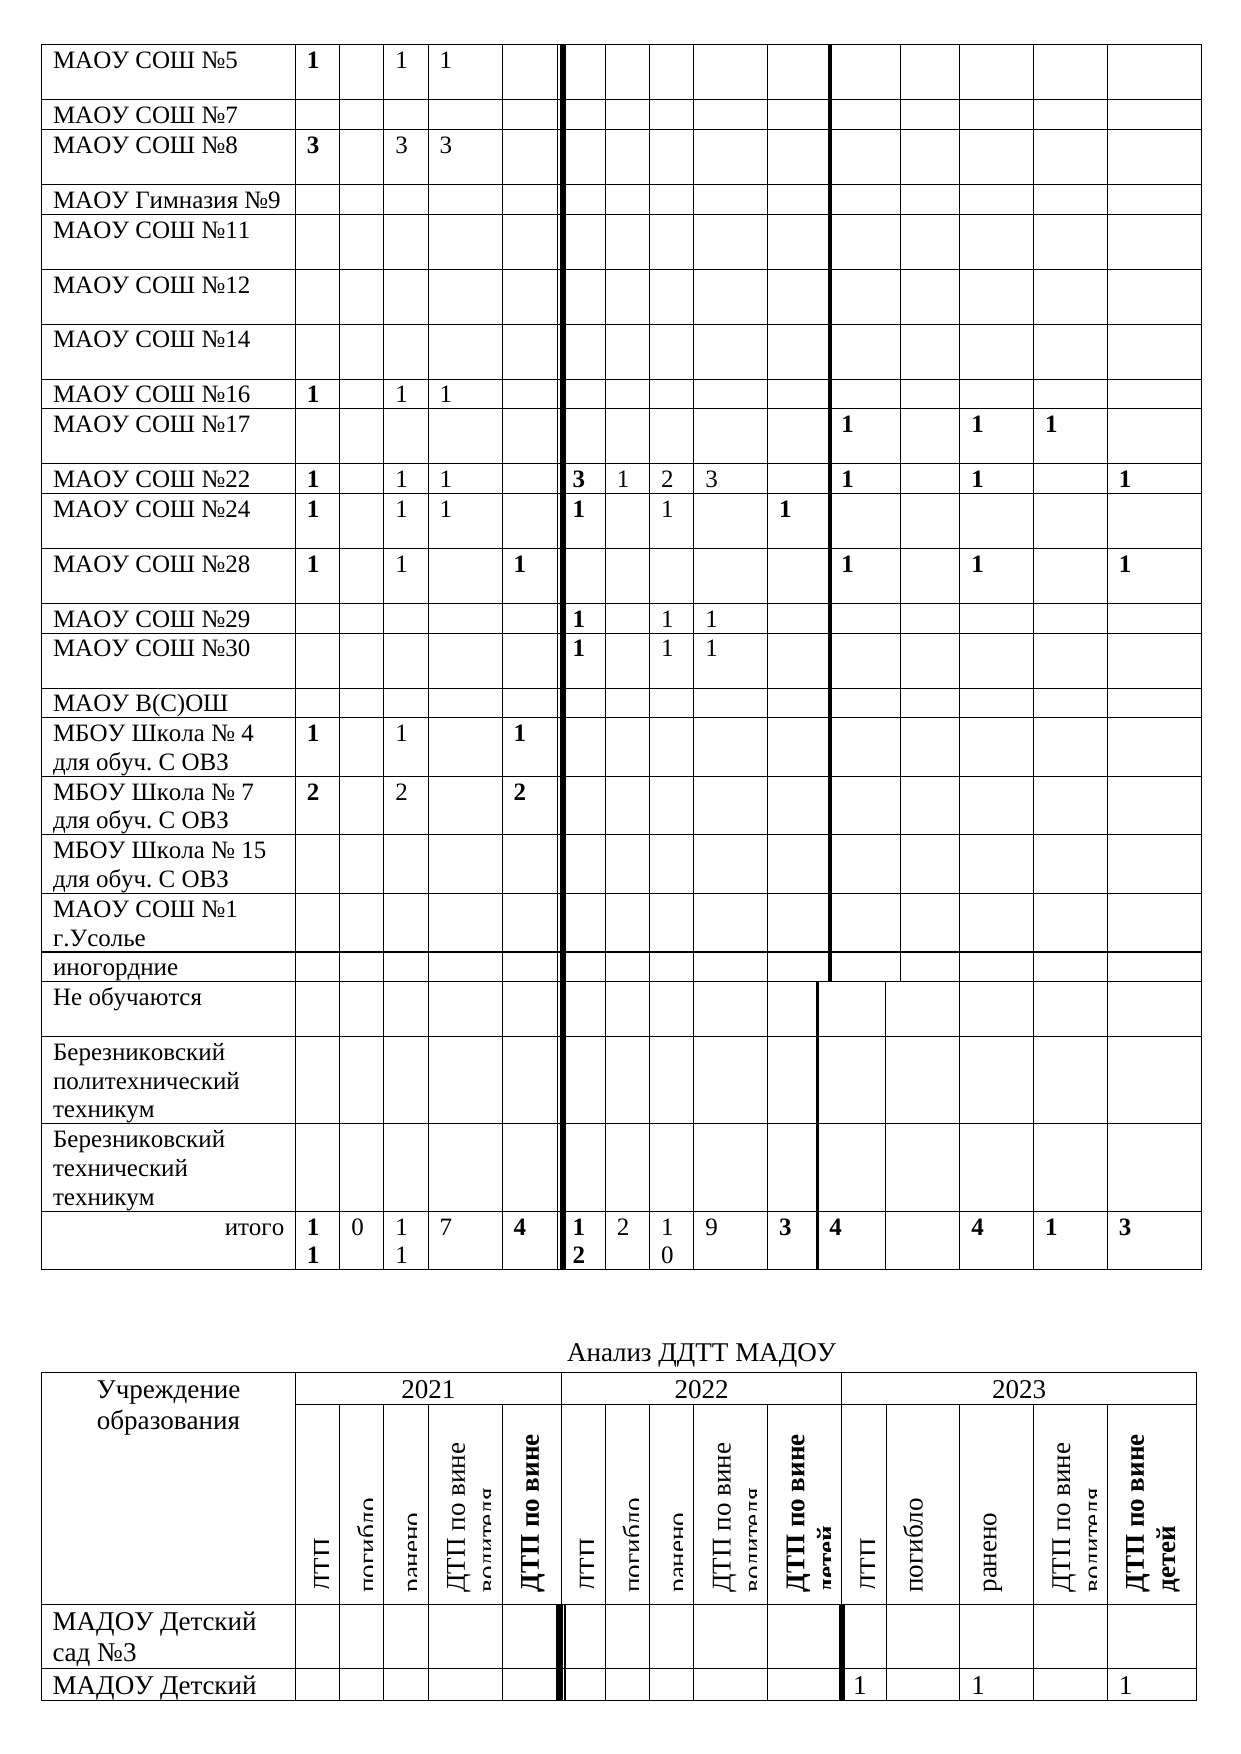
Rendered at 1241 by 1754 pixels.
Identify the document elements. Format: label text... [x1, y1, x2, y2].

table_cell [566, 689, 605, 717]
table_cell Березниковский технический техникум [42, 1124, 295, 1211]
table_cell 1 [1108, 549, 1201, 603]
table_cell [384, 689, 428, 717]
table_cell [694, 270, 767, 323]
table_cell 10 [650, 1212, 693, 1269]
table_cell 1 [503, 549, 557, 603]
table_cell [566, 325, 605, 378]
table_cell [832, 45, 900, 99]
table_cell 1 [384, 494, 428, 548]
table_cell [887, 1605, 959, 1668]
table_cell МАОУ СОШ №5 [42, 45, 295, 99]
table_cell [606, 1669, 649, 1700]
table_cell [606, 100, 649, 129]
table_cell [768, 953, 828, 981]
table_cell [503, 464, 557, 493]
table_cell [694, 777, 767, 834]
table_cell [384, 1124, 428, 1211]
table_cell [1034, 270, 1107, 323]
table_cell 2 [296, 777, 339, 834]
table_cell [606, 835, 649, 893]
table_cell [606, 982, 649, 1036]
table_cell [832, 604, 900, 632]
table_cell [960, 325, 1033, 378]
table_cell [340, 1124, 383, 1211]
table_cell [1034, 549, 1107, 603]
table_cell [340, 718, 383, 776]
table_cell [503, 494, 557, 548]
table_cell [1108, 894, 1201, 951]
table_cell [960, 777, 1033, 834]
table_cell [384, 100, 428, 129]
table_cell [901, 325, 959, 378]
table_cell 1 [845, 1669, 886, 1700]
table_cell [1034, 215, 1107, 269]
table_cell [384, 835, 428, 893]
table_cell 2 [503, 777, 557, 834]
table_cell [503, 604, 557, 632]
table_cell [1034, 185, 1107, 214]
table_cell [832, 953, 900, 981]
table_cell 3 [694, 464, 767, 493]
table_cell [340, 777, 383, 834]
table_cell 0 [340, 1212, 383, 1269]
table_header 2021 [296, 1373, 561, 1404]
table_cell 3 [384, 130, 428, 184]
table_cell 1 [650, 604, 693, 632]
table_cell [503, 270, 557, 323]
table_cell МАОУ СОШ №17 [42, 409, 295, 463]
table_cell [1034, 1605, 1107, 1668]
table_cell [901, 215, 959, 269]
table_cell [429, 215, 502, 269]
table_cell [694, 1124, 767, 1211]
table_cell [296, 953, 339, 981]
table_cell [832, 634, 900, 687]
table_cell [503, 130, 557, 184]
table_cell [606, 185, 649, 214]
table_cell [832, 689, 900, 717]
table_cell 2 [606, 1212, 649, 1269]
table_cell МАОУ СОШ №16 [42, 380, 295, 408]
table_cell [1034, 45, 1107, 99]
table_cell [296, 100, 339, 129]
table_cell ДТП по вине водителя [1034, 1405, 1107, 1604]
table_cell [960, 494, 1033, 548]
table_cell [1108, 494, 1201, 548]
table_cell [768, 718, 828, 776]
table_header Учреждение образования [42, 1373, 295, 1604]
table_cell [429, 1037, 502, 1123]
table_cell [960, 380, 1033, 408]
table_cell [694, 130, 767, 184]
table_cell [340, 634, 383, 687]
table_cell [901, 409, 959, 463]
table_cell [384, 325, 428, 378]
table_cell [566, 100, 605, 129]
table_cell [384, 270, 428, 323]
table_cell [566, 1037, 605, 1123]
table_cell 1 [832, 464, 900, 493]
table_cell [566, 953, 605, 981]
table_cell МАОУ СОШ №30 [42, 634, 295, 687]
table_cell [1034, 380, 1107, 408]
table_cell [832, 325, 900, 378]
table_cell [296, 1605, 339, 1668]
table_cell [1108, 45, 1201, 99]
table_cell [960, 894, 1033, 951]
table_cell [901, 604, 959, 632]
table_cell МБОУ Школа № 4 для обуч. С ОВЗ [42, 718, 295, 776]
table_header 2022 [562, 1373, 841, 1404]
table_cell [650, 1669, 693, 1700]
table_cell 2 [384, 777, 428, 834]
table_cell [832, 100, 900, 129]
table_cell [694, 549, 767, 603]
table_cell 1 [384, 549, 428, 603]
table_cell [606, 634, 649, 687]
table_cell [768, 100, 828, 129]
table_cell [340, 100, 383, 129]
table_cell [1108, 718, 1201, 776]
table_cell [503, 100, 557, 129]
table_cell [606, 270, 649, 323]
table_cell [1034, 325, 1107, 378]
table_cell [650, 982, 693, 1036]
table_cell МАОУ СОШ №22 [42, 464, 295, 493]
table_cell [768, 982, 816, 1036]
table_cell итого [42, 1212, 295, 1269]
table_cell ранено [650, 1405, 693, 1604]
table_cell [1034, 1669, 1107, 1700]
table_cell [768, 835, 828, 893]
table_cell [503, 1124, 557, 1211]
table_cell Березниковский политехнический техникум [42, 1037, 295, 1123]
table_cell [606, 1037, 649, 1123]
table_cell 1 [566, 494, 605, 548]
table_cell [296, 215, 339, 269]
table_cell [429, 325, 502, 378]
table_cell [694, 380, 767, 408]
table_cell [429, 894, 502, 951]
table_cell [901, 718, 959, 776]
table_cell [340, 45, 383, 99]
table_cell [768, 325, 828, 378]
table_cell МАОУ В(С)ОШ [42, 689, 295, 717]
table_cell [503, 982, 557, 1036]
table_cell [429, 409, 502, 463]
table_cell [1108, 1037, 1201, 1123]
table_cell 3 [566, 464, 605, 493]
table_cell [832, 380, 900, 408]
table_cell [694, 1605, 767, 1668]
table_cell [901, 634, 959, 687]
table_cell [340, 325, 383, 378]
table_cell МБОУ Школа № 7 для обуч. С ОВЗ [42, 777, 295, 834]
table_cell [1108, 1124, 1201, 1211]
table_cell [503, 45, 557, 99]
table_cell [768, 130, 828, 184]
table_cell [429, 1605, 502, 1668]
table_cell [384, 982, 428, 1036]
table_cell [503, 325, 557, 378]
table_cell 1 [384, 45, 428, 99]
table_cell [819, 1037, 885, 1123]
table_cell [566, 45, 605, 99]
table_cell [1108, 634, 1201, 687]
table_cell 1 [503, 718, 557, 776]
table_cell [429, 634, 502, 687]
table_cell [650, 777, 693, 834]
table_cell [384, 953, 428, 981]
table_cell 1 [429, 494, 502, 548]
table_cell [296, 894, 339, 951]
table_cell [694, 494, 767, 548]
table_cell [606, 604, 649, 632]
table_cell [768, 1669, 839, 1700]
table_cell [340, 982, 383, 1036]
table_cell [566, 777, 605, 834]
table_cell [768, 604, 828, 632]
table_cell [503, 689, 557, 717]
table_cell [1108, 325, 1201, 378]
table_cell [1034, 777, 1107, 834]
table_cell МАОУ СОШ №12 [42, 270, 295, 323]
table_cell [768, 634, 828, 687]
table_cell [901, 270, 959, 323]
table_cell [384, 1605, 428, 1668]
table_cell [503, 185, 557, 214]
table_cell [503, 409, 557, 463]
table_cell [650, 325, 693, 378]
table_cell [694, 100, 767, 129]
table_cell [606, 689, 649, 717]
table_cell [296, 689, 339, 717]
table_cell [340, 953, 383, 981]
table_cell 4 [819, 1212, 885, 1269]
table_cell [606, 380, 649, 408]
table_cell [340, 1669, 383, 1700]
table_cell [566, 1124, 605, 1211]
table_cell [901, 689, 959, 717]
table_cell 3 [429, 130, 502, 184]
table_cell [650, 380, 693, 408]
table_cell [832, 777, 900, 834]
table_cell [296, 634, 339, 687]
table_cell [901, 835, 959, 893]
table_cell [429, 982, 502, 1036]
text Анализ ДДТТ МАДОУ [177, 1336, 1152, 1367]
table_cell [1034, 894, 1107, 951]
table_cell [566, 380, 605, 408]
table_cell [650, 953, 693, 981]
table_cell [901, 100, 959, 129]
table_cell 1 [429, 380, 502, 408]
table_cell [429, 718, 502, 776]
table_cell [340, 270, 383, 323]
table_cell МАОУ СОШ №29 [42, 604, 295, 632]
table_cell погибло [887, 1405, 959, 1604]
table_cell [340, 549, 383, 603]
table_cell [384, 634, 428, 687]
table_cell 1 [1034, 1212, 1107, 1269]
table_cell МАОУ СОШ №14 [42, 325, 295, 378]
table_cell [901, 464, 959, 493]
table_cell 12 [566, 1212, 605, 1269]
table_cell 1 [384, 464, 428, 493]
table_cell [296, 325, 339, 378]
table_cell МАОУ СОШ №1 г.Усолье [42, 894, 295, 951]
table_cell 3 [296, 130, 339, 184]
table_cell 1 [768, 494, 828, 548]
table_cell [606, 1605, 649, 1668]
table_cell [1108, 270, 1201, 323]
table_cell 1 [296, 45, 339, 99]
table_cell 1 [566, 634, 605, 687]
table_cell [886, 1124, 959, 1211]
table_cell [566, 894, 605, 951]
table_cell [650, 1605, 693, 1668]
table_cell 11 [384, 1212, 428, 1269]
table_cell [503, 380, 557, 408]
table_cell [296, 1124, 339, 1211]
table_cell [340, 464, 383, 493]
table_cell 7 [429, 1212, 502, 1269]
table_cell [901, 777, 959, 834]
table_cell [340, 835, 383, 893]
table_cell 1 [1034, 409, 1107, 463]
table_cell [340, 130, 383, 184]
table_cell [503, 835, 557, 893]
table_cell 1 [296, 464, 339, 493]
table_cell [768, 270, 828, 323]
table_cell 1 [832, 549, 900, 603]
table_cell [960, 1037, 1033, 1123]
table_cell [1108, 130, 1201, 184]
table_cell [768, 185, 828, 214]
table_cell [340, 689, 383, 717]
table_cell [845, 1605, 886, 1668]
table_cell [340, 380, 383, 408]
table_cell [566, 215, 605, 269]
table_cell 1 [296, 549, 339, 603]
table_cell ДТП [562, 1405, 605, 1604]
table_cell [566, 1605, 605, 1668]
table_cell МАОУ СОШ №11 [42, 215, 295, 269]
table_cell 1 [296, 380, 339, 408]
table_cell 1 [650, 494, 693, 548]
table_cell [503, 215, 557, 269]
table_cell [1034, 494, 1107, 548]
table_cell [650, 409, 693, 463]
table_cell [901, 494, 959, 548]
table_cell 4 [503, 1212, 557, 1269]
table_cell 1 [1108, 1669, 1196, 1700]
table_cell [768, 1124, 816, 1211]
table_cell [650, 130, 693, 184]
table_cell [768, 1605, 839, 1668]
table_cell [1034, 604, 1107, 632]
table_cell [606, 1124, 649, 1211]
table_cell [832, 835, 900, 893]
table_cell [1034, 1124, 1107, 1211]
table_cell [296, 1669, 339, 1700]
table_cell [960, 1124, 1033, 1211]
table_cell [1108, 1605, 1196, 1668]
table_cell МАОУ СОШ №24 [42, 494, 295, 548]
table_cell 1 [566, 604, 605, 632]
table_cell 1 [429, 464, 502, 493]
table_cell [832, 130, 900, 184]
table_cell ДТП [842, 1405, 886, 1604]
table_cell [694, 982, 767, 1036]
table_cell [384, 1669, 428, 1700]
table_cell [650, 185, 693, 214]
table_cell [503, 634, 557, 687]
table_cell [650, 45, 693, 99]
table_cell ДТП по вине детей [1108, 1405, 1196, 1604]
table_cell 11 [296, 1212, 339, 1269]
table_cell [1108, 185, 1201, 214]
table_cell погибло [606, 1405, 649, 1604]
table_cell [694, 894, 767, 951]
table_cell [429, 185, 502, 214]
table_cell [694, 1037, 767, 1123]
table_cell [650, 1037, 693, 1123]
table_cell [429, 777, 502, 834]
table_cell [566, 409, 605, 463]
table_cell [566, 185, 605, 214]
table_cell [901, 380, 959, 408]
table_cell [960, 185, 1033, 214]
table_cell [296, 835, 339, 893]
table_cell [606, 215, 649, 269]
table_cell [768, 45, 828, 99]
table_cell [606, 494, 649, 548]
table_cell МАОУ СОШ №28 [42, 549, 295, 603]
table_cell [650, 215, 693, 269]
table_cell погибло [340, 1405, 383, 1604]
table_cell [960, 215, 1033, 269]
table_cell [1034, 130, 1107, 184]
table_cell 1 [694, 634, 767, 687]
table_cell [960, 1605, 1033, 1668]
table_cell [340, 494, 383, 548]
table_cell [1108, 215, 1201, 269]
table_cell иногордние [42, 953, 295, 981]
table_cell [503, 1669, 556, 1700]
table_cell [429, 953, 502, 981]
table_cell [960, 270, 1033, 323]
table_cell [650, 1124, 693, 1211]
table_cell [384, 894, 428, 951]
table_cell 1 [960, 409, 1033, 463]
table_cell [901, 130, 959, 184]
table_cell [901, 549, 959, 603]
table_cell [832, 215, 900, 269]
table_cell [960, 634, 1033, 687]
table_cell [960, 982, 1033, 1036]
table_cell 1 [694, 604, 767, 632]
table_cell [694, 1669, 767, 1700]
table_cell [960, 100, 1033, 129]
table_cell [606, 777, 649, 834]
table_cell [960, 45, 1033, 99]
table_cell [768, 777, 828, 834]
table_cell 3 [768, 1212, 816, 1269]
table_cell [650, 718, 693, 776]
table_cell 1 [650, 634, 693, 687]
table_cell Не обучаются [42, 982, 295, 1036]
table_cell [566, 270, 605, 323]
table_cell ДТП по вине детей [768, 1405, 841, 1604]
table_cell [901, 894, 959, 951]
table_cell [1034, 464, 1107, 493]
table_cell [650, 689, 693, 717]
table_cell 1 [1108, 464, 1201, 493]
table_cell [606, 718, 649, 776]
table_cell [960, 604, 1033, 632]
table_cell [566, 718, 605, 776]
table_cell 1 [960, 1669, 1033, 1700]
table_cell [606, 45, 649, 99]
table_cell [1034, 982, 1107, 1036]
table_cell [886, 1037, 959, 1123]
table_cell [768, 409, 828, 463]
table_cell [606, 325, 649, 378]
table_cell [340, 1037, 383, 1123]
table_cell [503, 894, 557, 951]
table_cell [606, 894, 649, 951]
table_cell 2 [650, 464, 693, 493]
table_cell [1108, 689, 1201, 717]
table_cell [566, 1669, 605, 1700]
table_cell [960, 130, 1033, 184]
table_cell [960, 835, 1033, 893]
table_cell [901, 45, 959, 99]
table_cell [296, 185, 339, 214]
table_cell [1108, 982, 1201, 1036]
table_cell [296, 409, 339, 463]
table_cell ДТП [296, 1405, 339, 1604]
table_cell МАОУ Гимназия №9 [42, 185, 295, 214]
table_cell [340, 604, 383, 632]
table_cell [694, 953, 767, 981]
table_cell [340, 185, 383, 214]
table_cell [429, 1669, 502, 1700]
table_cell [503, 953, 557, 981]
table_cell [1108, 409, 1201, 463]
table_cell [1034, 835, 1107, 893]
table_cell [606, 409, 649, 463]
table_cell [429, 100, 502, 129]
table_cell [1108, 777, 1201, 834]
table_cell [429, 270, 502, 323]
table_cell [1108, 953, 1201, 981]
table_cell 1 [296, 494, 339, 548]
table_cell ДТП по вине водителя [429, 1405, 502, 1604]
table_cell ранено [960, 1405, 1033, 1604]
table_cell [1108, 835, 1201, 893]
table_cell [768, 689, 828, 717]
table_cell [694, 718, 767, 776]
table_cell [768, 1037, 816, 1123]
table_cell [566, 130, 605, 184]
table_cell [694, 45, 767, 99]
table_cell [503, 1605, 556, 1668]
table_cell [650, 894, 693, 951]
table_cell 1 [296, 718, 339, 776]
table_cell [819, 982, 885, 1036]
table_cell 4 [960, 1212, 1033, 1269]
table_header 2023 [842, 1373, 1196, 1404]
table_cell [832, 185, 900, 214]
table_cell [340, 409, 383, 463]
table_cell [694, 689, 767, 717]
table_cell [566, 549, 605, 603]
table_cell [650, 549, 693, 603]
table_cell [1034, 100, 1107, 129]
table_cell [887, 1669, 959, 1700]
table_cell МБОУ Школа № 15 для обуч. С ОВЗ [42, 835, 295, 893]
table_cell [832, 270, 900, 323]
table_cell [694, 835, 767, 893]
table_cell [901, 185, 959, 214]
table_cell [606, 130, 649, 184]
table_cell [384, 604, 428, 632]
table_cell [429, 689, 502, 717]
table_cell [819, 1124, 885, 1211]
table_cell [566, 835, 605, 893]
table_cell МАОУ СОШ №8 [42, 130, 295, 184]
table_cell [340, 894, 383, 951]
table_cell [886, 982, 959, 1036]
table_cell [694, 215, 767, 269]
table_cell [296, 270, 339, 323]
table_cell [429, 1124, 502, 1211]
table_cell [768, 215, 828, 269]
table_cell [650, 100, 693, 129]
table_cell [832, 718, 900, 776]
table_cell [503, 1037, 557, 1123]
table_cell 1 [429, 45, 502, 99]
table_cell 1 [384, 380, 428, 408]
table_cell [650, 835, 693, 893]
table_cell [296, 1037, 339, 1123]
table_cell [960, 718, 1033, 776]
table_cell [768, 464, 828, 493]
table_cell 3 [1108, 1212, 1201, 1269]
table_cell [901, 953, 959, 981]
table_cell [832, 494, 900, 548]
table_cell ДТП по вине детей [503, 1405, 561, 1604]
table_cell [832, 894, 900, 951]
table_cell [429, 549, 502, 603]
table_cell [768, 380, 828, 408]
table_cell [606, 549, 649, 603]
table_cell [1108, 604, 1201, 632]
table_cell 1 [832, 409, 900, 463]
table_cell [1034, 689, 1107, 717]
table_cell [960, 689, 1033, 717]
table_cell [1034, 634, 1107, 687]
table_cell ранено [384, 1405, 428, 1604]
table_cell [1034, 1037, 1107, 1123]
table_cell [384, 409, 428, 463]
table_cell [1034, 953, 1107, 981]
table_cell [384, 215, 428, 269]
table_cell [1034, 718, 1107, 776]
table_cell [429, 835, 502, 893]
table_cell [768, 894, 828, 951]
table_cell МАОУ СОШ №7 [42, 100, 295, 129]
table_cell [340, 215, 383, 269]
table_cell [886, 1212, 959, 1269]
table_cell [1108, 100, 1201, 129]
table_cell [768, 549, 828, 603]
table_cell МАДОУ Детский сад №3 [42, 1605, 295, 1668]
table_cell ДТП по вине водителя [694, 1405, 767, 1604]
table_cell [384, 185, 428, 214]
table_cell [694, 185, 767, 214]
table_cell [296, 982, 339, 1036]
table_cell [960, 953, 1033, 981]
table_cell 9 [694, 1212, 767, 1269]
table_cell 1 [606, 464, 649, 493]
table_cell [1108, 380, 1201, 408]
table_cell [650, 270, 693, 323]
table_cell [384, 1037, 428, 1123]
table_cell 1 [960, 549, 1033, 603]
table_cell [429, 604, 502, 632]
table_cell [694, 325, 767, 378]
table_cell [296, 604, 339, 632]
table_cell [694, 409, 767, 463]
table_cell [42, 1669, 295, 1700]
table_cell 1 [960, 464, 1033, 493]
table_cell [606, 953, 649, 981]
table_cell [340, 1605, 383, 1668]
table_cell 1 [384, 718, 428, 776]
table_cell [566, 982, 605, 1036]
